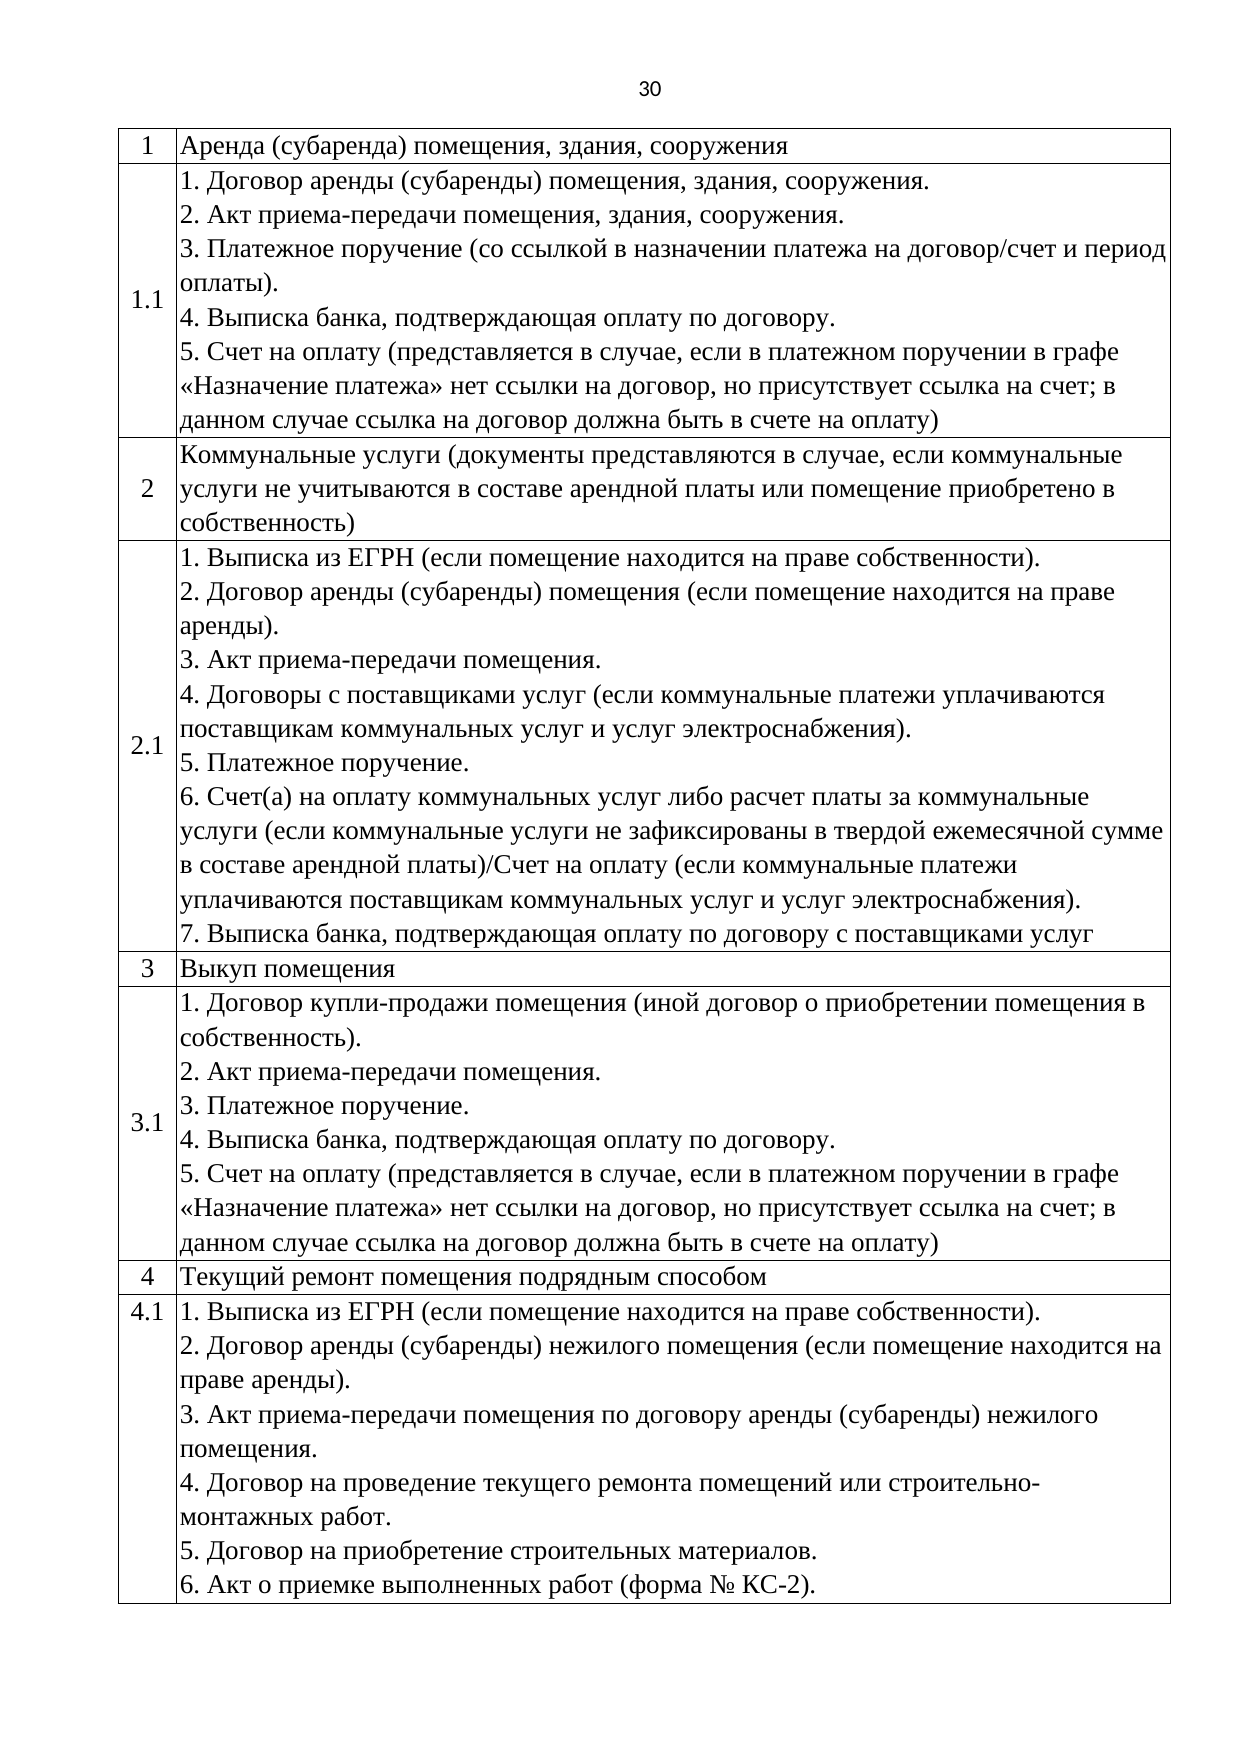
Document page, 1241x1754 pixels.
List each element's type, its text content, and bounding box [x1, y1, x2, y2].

table_cell 3.1 [119, 987, 176, 1259]
table_cell Коммунальные услуги (документы представляются в случае, если коммунальные услуги не учитываются в составе арендной платы или помещение приобретено в собственность) [177, 438, 1170, 540]
table_cell 1. Договор аренды (субаренды) помещения, здания, сооружения. 2. Акт приема-передачи помещения, здания, сооружения. 3. Платежное поручение (со ссылкой в назначении платежа на договор/счет и период оплаты). 4. Выписка банка, подтверждающая оплату по договору. 5. Счет на оплату (представляется в случае, если в платежном поручении в графе «Назначение платежа» нет ссылки на договор, но присутствует ссылка на счет; в данном случае ссылка на договор должна быть в счете на оплату) [177, 164, 1170, 437]
table_cell 1.1 [119, 164, 176, 437]
table_cell 1. Выписка из ЕГРН (если помещение находится на праве собственности). 2. Договор аренды (субаренды) помещения (если помещение находится на праве аренды). 3. Акт приема-передачи помещения. 4. Договоры с поставщиками услуг (если коммунальные платежи уплачиваются поставщикам коммунальных услуг и услуг электроснабжения). 5. Платежное поручение. 6. Счет(а) на оплату коммунальных услуг либо расчет платы за коммунальные услуги (если коммунальные услуги не зафиксированы в твердой ежемесячной сумме в составе арендной платы)/Счет на оплату (если коммунальные платежи уплачиваются поставщикам коммунальных услуг и услуг электроснабжения). 7. Выписка банка, подтверждающая оплату по договору с поставщиками услуг [177, 541, 1170, 951]
table_cell Текущий ремонт помещения подрядным способом [177, 1261, 1170, 1294]
table_cell Аренда (субаренда) помещения, здания, сооружения [177, 129, 1170, 163]
table_cell 4 [119, 1261, 176, 1294]
table_cell Выкуп помещения [177, 952, 1170, 986]
table_cell 3 [119, 952, 176, 986]
table_cell 2.1 [119, 541, 176, 951]
table_cell 1 [119, 129, 176, 163]
table_cell 2 [119, 438, 176, 540]
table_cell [177, 1295, 1170, 1602]
table_cell 1. Договор купли-продажи помещения (иной договор о приобретении помещения в собственность). 2. Акт приема-передачи помещения. 3. Платежное поручение. 4. Выписка банка, подтверждающая оплату по договору. 5. Счет на оплату (представляется в случае, если в платежном поручении в графе «Назначение платежа» нет ссылки на договор, но присутствует ссылка на счет; в данном случае ссылка на договор должна быть в счете на оплату) [177, 987, 1170, 1259]
table_cell 4.1 [119, 1295, 176, 1602]
